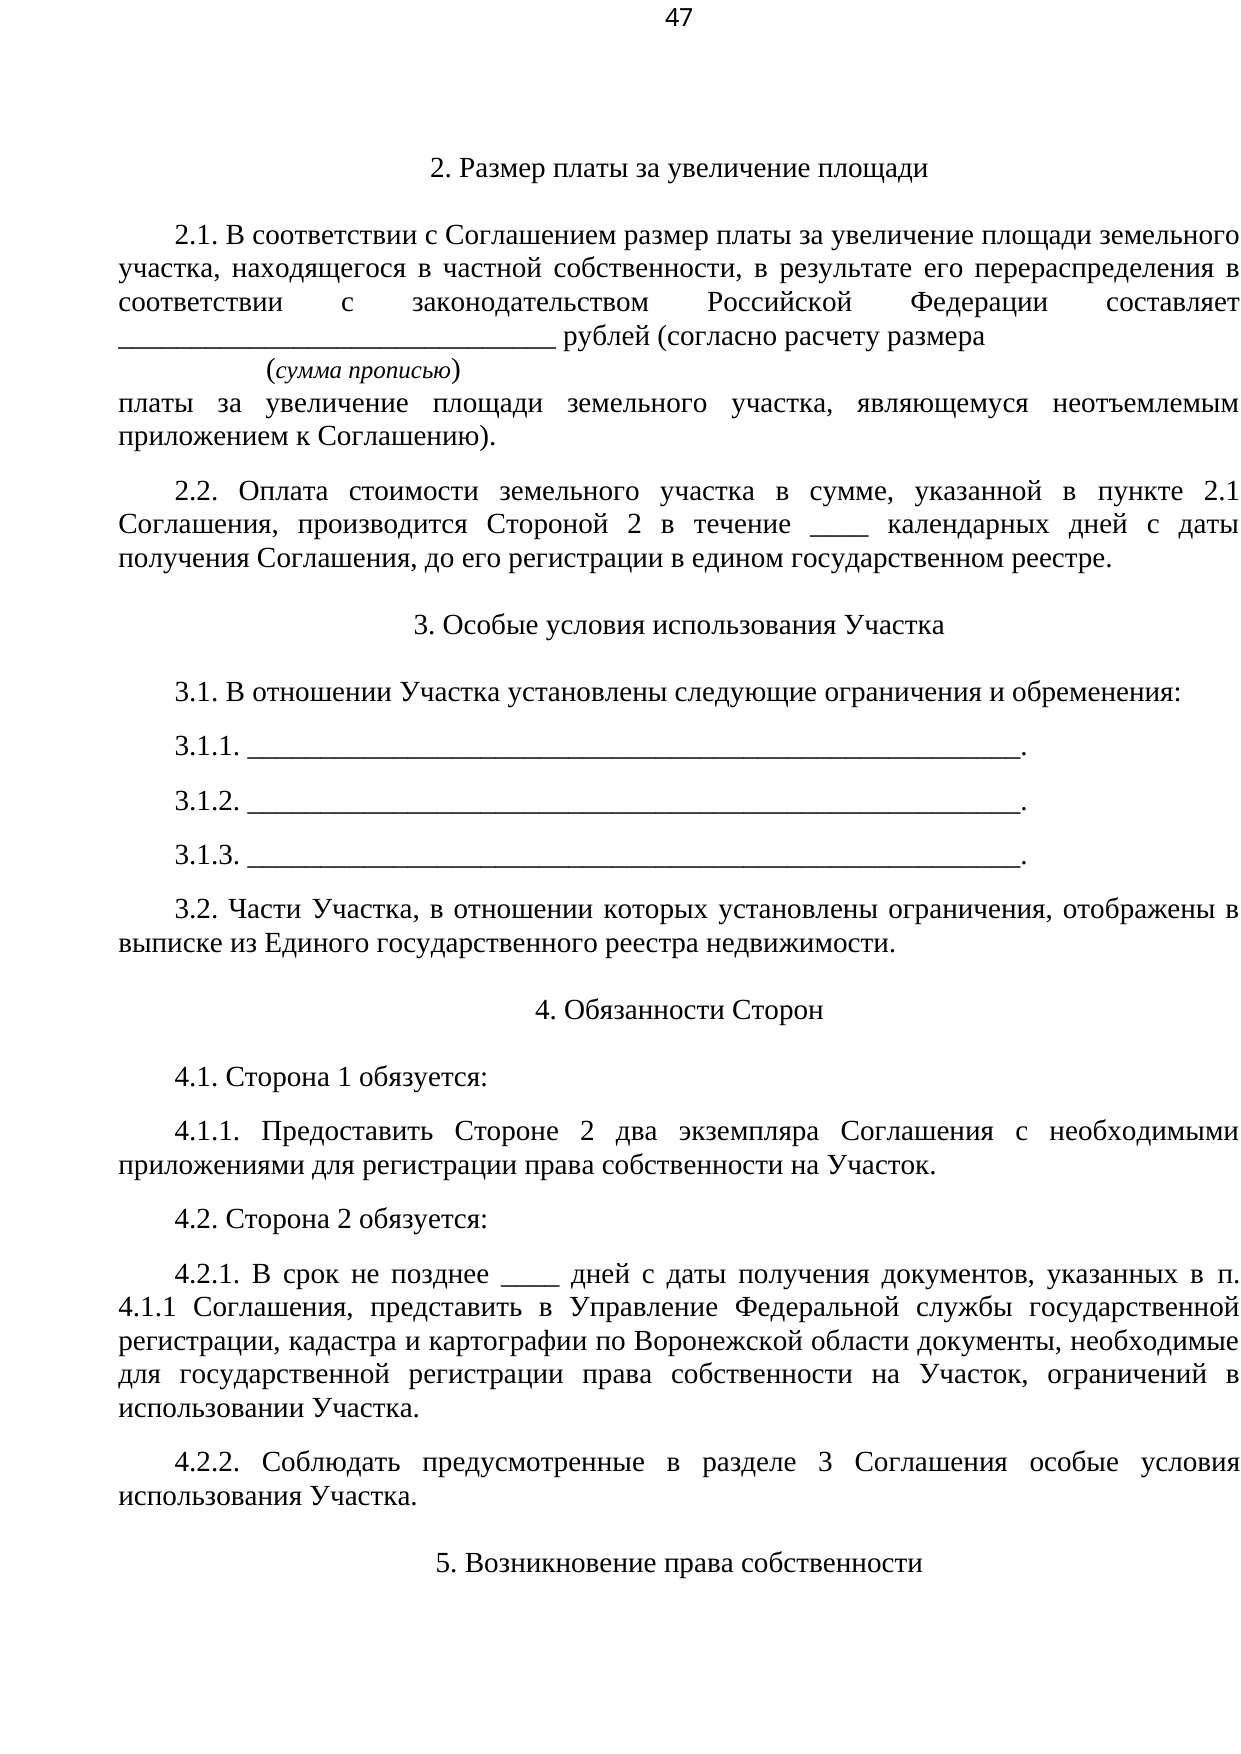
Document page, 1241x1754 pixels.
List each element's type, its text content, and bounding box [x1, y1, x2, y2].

text 5. Возникновение права собственности [118, 1545, 1240, 1578]
text платы за увеличение площади земельного участка, являющемуся неотъемлемым приложением к Соглашению). [118, 385, 1240, 452]
text 2.1. В соответствии с Соглашением размер платы за увеличение площади земельного участка, находящегося в частной собственности, в результате его перераспределения в соответствии с законодательством Российской Федерации составляет ______________________________ рублей (согласно расчету размера [118, 217, 1240, 351]
text 2.2. Оплата стоимости земельного участка в сумме, указанной в пункте 2.1 Соглашения, производится Стороной 2 в течение ____ календарных дней с даты получения Соглашения, до его регистрации в едином государственном реестре. [118, 473, 1240, 573]
text 3.1.3. _____________________________________________________. [118, 837, 1240, 871]
text 3. Особые условия использования Участка [118, 607, 1240, 640]
text 3.1.1. _____________________________________________________. [118, 728, 1240, 762]
text 4.2.1. В срок не позднее ____ дней с даты получения документов, указанных в п. 4.1.1 Соглашения, представить в Управление Федеральной службы государственной регистрации, кадастра и картографии по Воронежской области документы, необходимые для государственной регистрации права собственности на Участок, ограничений в использовании Участка. [118, 1256, 1240, 1423]
text 3.1. В отношении Участка установлены следующие ограничения и обременения: [118, 674, 1240, 707]
text 2. Размер платы за увеличение площади [118, 150, 1240, 183]
text 3.2. Части Участка, в отношении которых установлены ограничения, отображены в выписке из Единого государственного реестра недвижимости. [118, 891, 1240, 958]
text 4.2.2. Соблюдать предусмотренные в разделе 3 Соглашения особые условия использования Участка. [118, 1444, 1240, 1511]
text 4. Обязанности Сторон [118, 992, 1240, 1026]
text 4.2. Сторона 2 обязуется: [118, 1201, 1240, 1235]
text 4.1.1. Предоставить Стороне 2 два экземпляра Соглашения с необходимыми приложениями для регистрации права собственности на Участок. [118, 1113, 1240, 1181]
text (сумма прописью) [118, 351, 1240, 385]
text 4.1. Сторона 1 обязуется: [118, 1059, 1240, 1093]
text 3.1.2. _____________________________________________________. [118, 783, 1240, 816]
